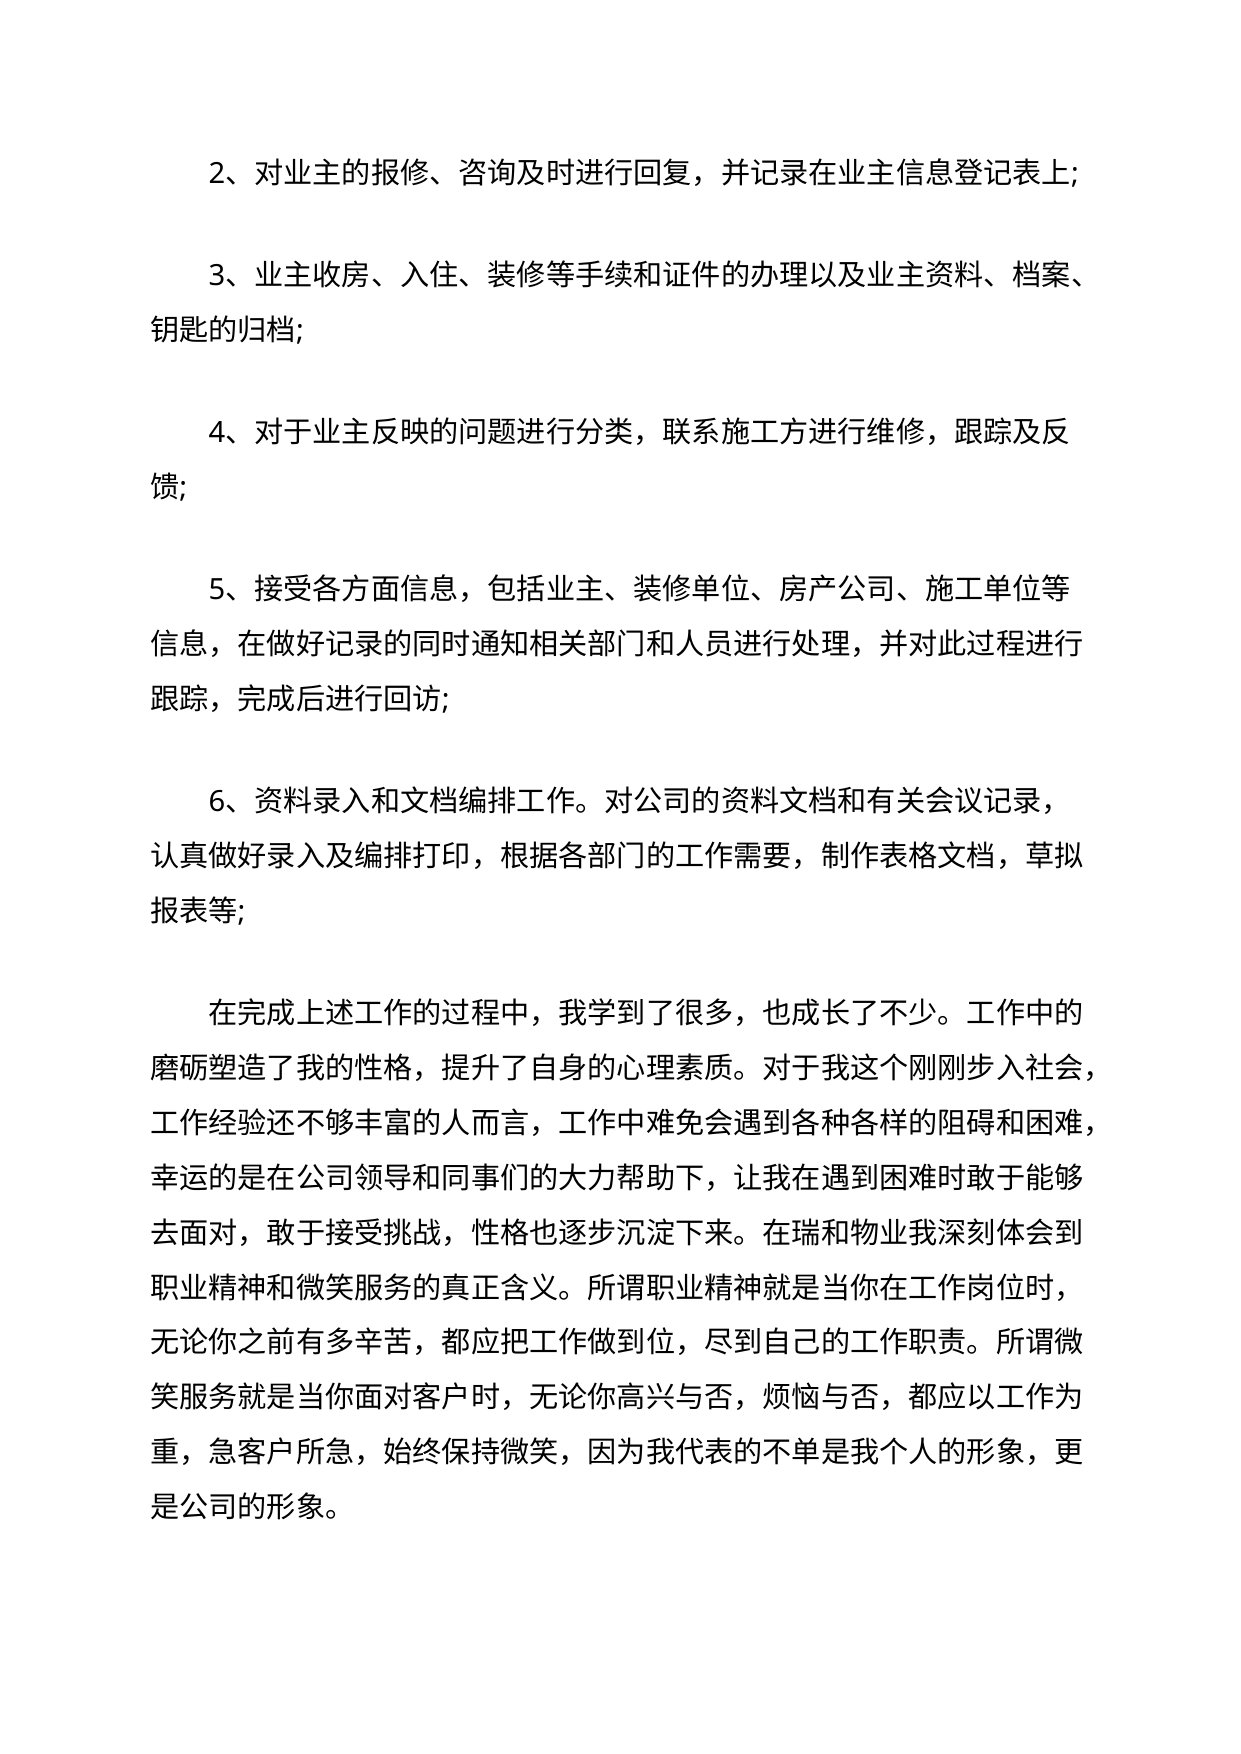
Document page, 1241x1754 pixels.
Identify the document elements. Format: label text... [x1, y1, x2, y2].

text 5、接受各方面信息，包括业主、装修单位、房产公司、施工单位等信息，在做好记录的同时通知相关部门和人员进行处理，并对此过程进行跟踪，完成后进行回访; [150, 566, 1090, 718]
text 6、资料录入和文档编排工作。对公司的资料文档和有关会议记录，认真做好录入及编排打印，根据各部门的工作需要，制作表格文档，草拟报表等; [150, 778, 1090, 930]
text 4、对于业主反映的问题进行分类，联系施工方进行维修，跟踪及反馈; [150, 409, 1090, 506]
text 2、对业主的报修、咨询及时进行回复，并记录在业主信息登记表上; [150, 150, 1090, 192]
text 在完成上述工作的过程中，我学到了很多，也成长了不少。工作中的磨砺塑造了我的性格，提升了自身的心理素质。对于我这个刚刚步入社会，工作经验还不够丰富的人而言，工作中难免会遇到各种各样的阻碍和困难，幸运的是在公司领导和同事们的大力帮助下，让我在遇到困难时敢于能够去面对，敢于接受挑战，性格也逐步沉淀下来。在瑞和物业我深刻体会到职业精神和微笑服务的真正含义。所谓职业精神就是当你在工作岗位时，无论你之前有多辛苦，都应把工作做到位，尽到自己的工作职责。所谓微笑服务就是当你面对客户时，无论你高兴与否，烦恼与否，都应以工作为重，急客户所急，始终保持微笑，因为我代表的不单是我个人的形象，更是公司的形象。 [150, 990, 1090, 1526]
text 3、业主收房、入住、装修等手续和证件的办理以及业主资料、档案、钥匙的归档; [150, 252, 1090, 349]
